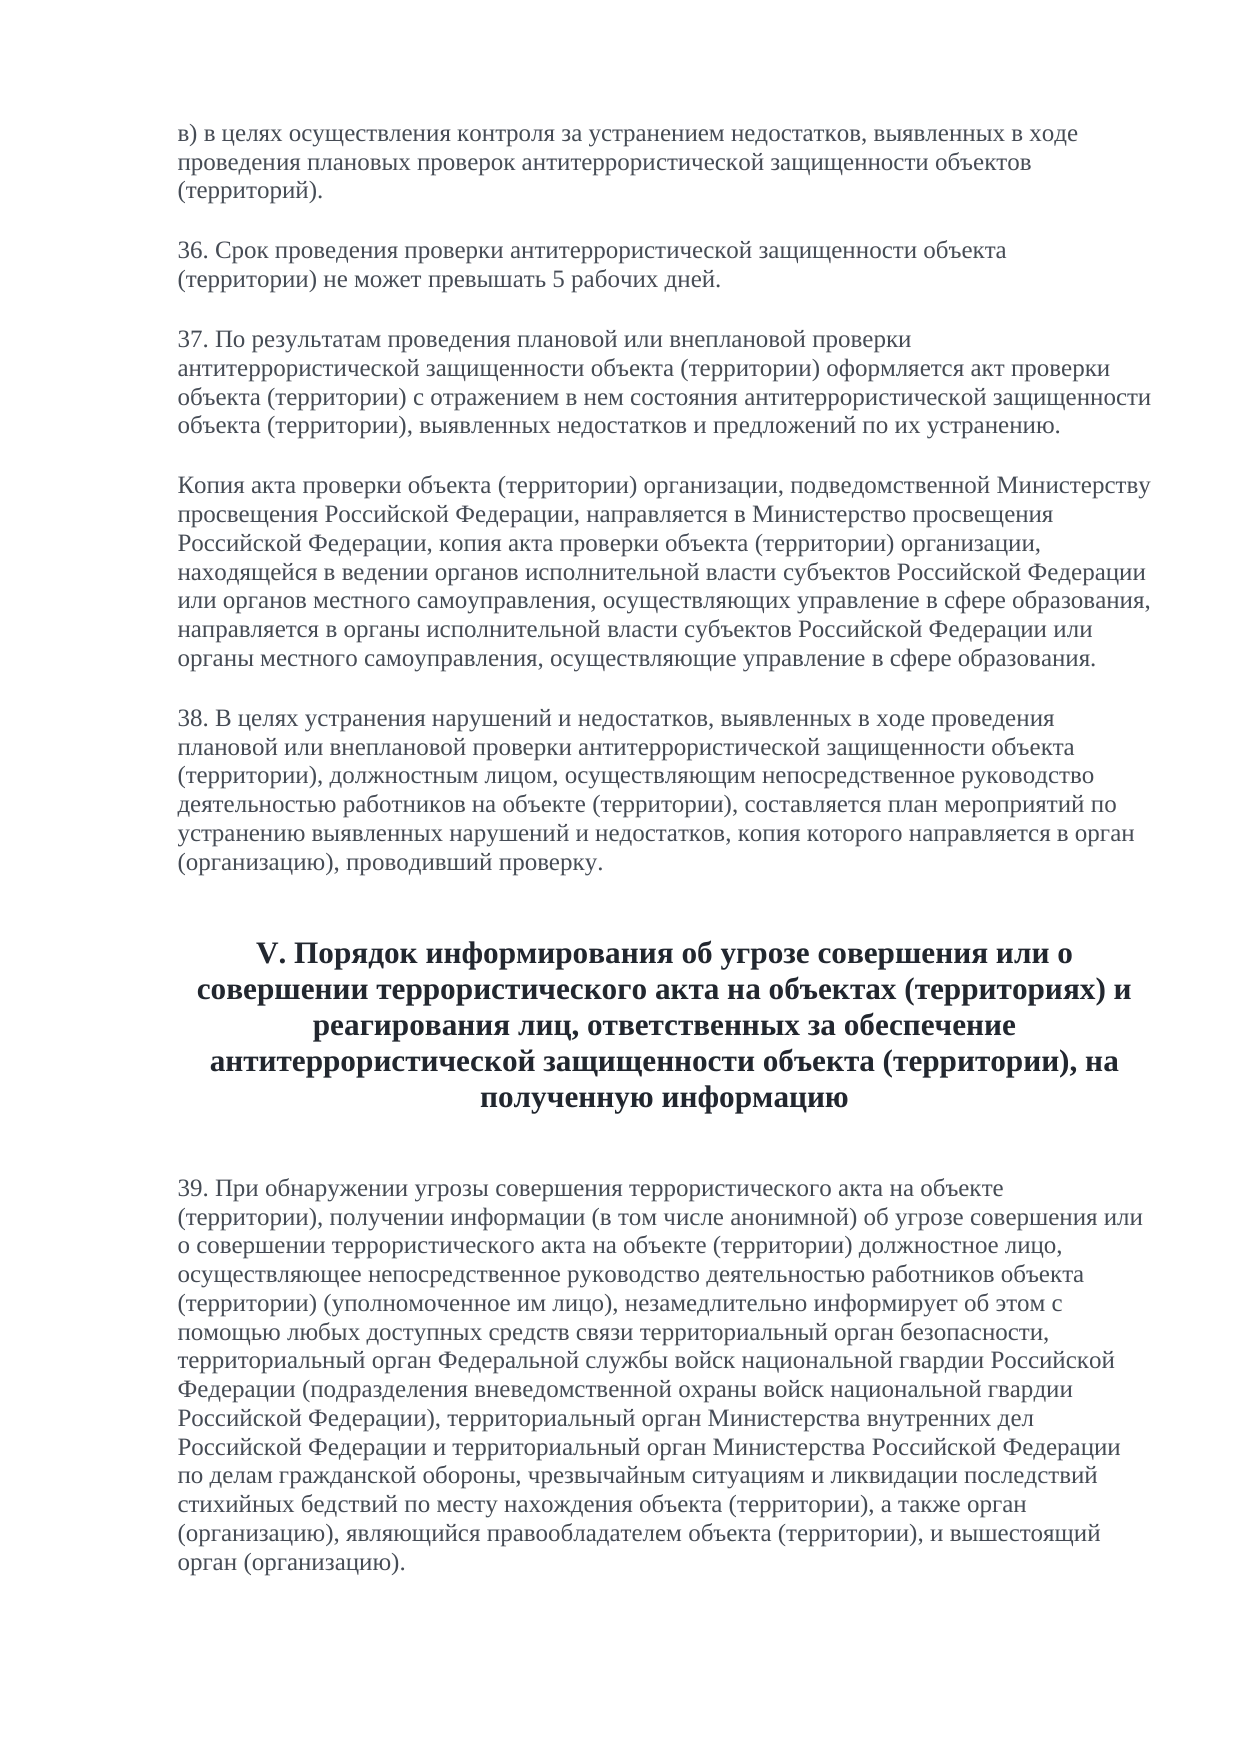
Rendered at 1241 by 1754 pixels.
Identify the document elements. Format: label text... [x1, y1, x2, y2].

text V. Порядок информирования об угрозе совершения или о совершении террористического акта на объектах (территориях) и реагирования лиц, ответственных за обеспечение антитеррористической защищенности объекта (территории), на полученную информацию [177, 934, 1152, 1114]
text 39. При обнаружении угрозы совершения террористического акта на объекте (территории), получении информации (в том числе анонимной) об угрозе совершения или о совершении террористического акта на объекте (территории) должностное лицо, осуществляющее непосредственное руководство деятельностью работников объекта (территории) (уполномоченное им лицо), незамедлительно информирует об этом с помощью любых доступных средств связи территориальный орган безопасности, территориальный орган Федеральной службы войск национальной гвардии Российской Федерации (подразделения вневедомственной охраны войск национальной гвардии Российской Федерации), территориальный орган Министерства внутренних дел Российской Федерации и территориальный орган Министерства Российской Федерации по делам гражданской обороны, чрезвычайным ситуациям и ликвидации последствий стихийных бедствий по месту нахождения объекта (территории), а также орган (организацию), являющийся правообладателем объекта (территории), и вышестоящий орган (организацию). [177, 1173, 1152, 1576]
text в) в целях осуществления контроля за устранением недостатков, выявленных в ходе проведения плановых проверок антитеррористической защищенности объектов (территорий). [177, 118, 1152, 204]
text Копия акта проверки объекта (территории) организации, подведомственной Министерству просвещения Российской Федерации, направляется в Министерство просвещения Российской Федерации, копия акта проверки объекта (территории) организации, находящейся в ведении органов исполнительной власти субъектов Российской Федерации или органов местного самоуправления, осуществляющих управление в сфере образования, направляется в органы исполнительной власти субъектов Российской Федерации или органы местного самоуправления, осуществляющие управление в сфере образования. [177, 471, 1152, 672]
text 38. В целях устранения нарушений и недостатков, выявленных в ходе проведения плановой или внеплановой проверки антитеррористической защищенности объекта (территории), должностным лицом, осуществляющим непосредственное руководство деятельностью работников на объекте (территории), составляется план мероприятий по устранению выявленных нарушений и недостатков, копия которого направляется в орган (организацию), проводивший проверку. [177, 703, 1152, 876]
text 37. По результатам проведения плановой или внеплановой проверки антитеррористической защищенности объекта (территории) оформляется акт проверки объекта (территории) с отражением в нем состояния антитеррористической защищенности объекта (территории), выявленных недостатков и предложений по их устранению. [177, 324, 1152, 439]
text 36. Срок проведения проверки антитеррористической защищенности объекта (территории) не может превышать 5 рабочих дней. [177, 236, 1152, 293]
